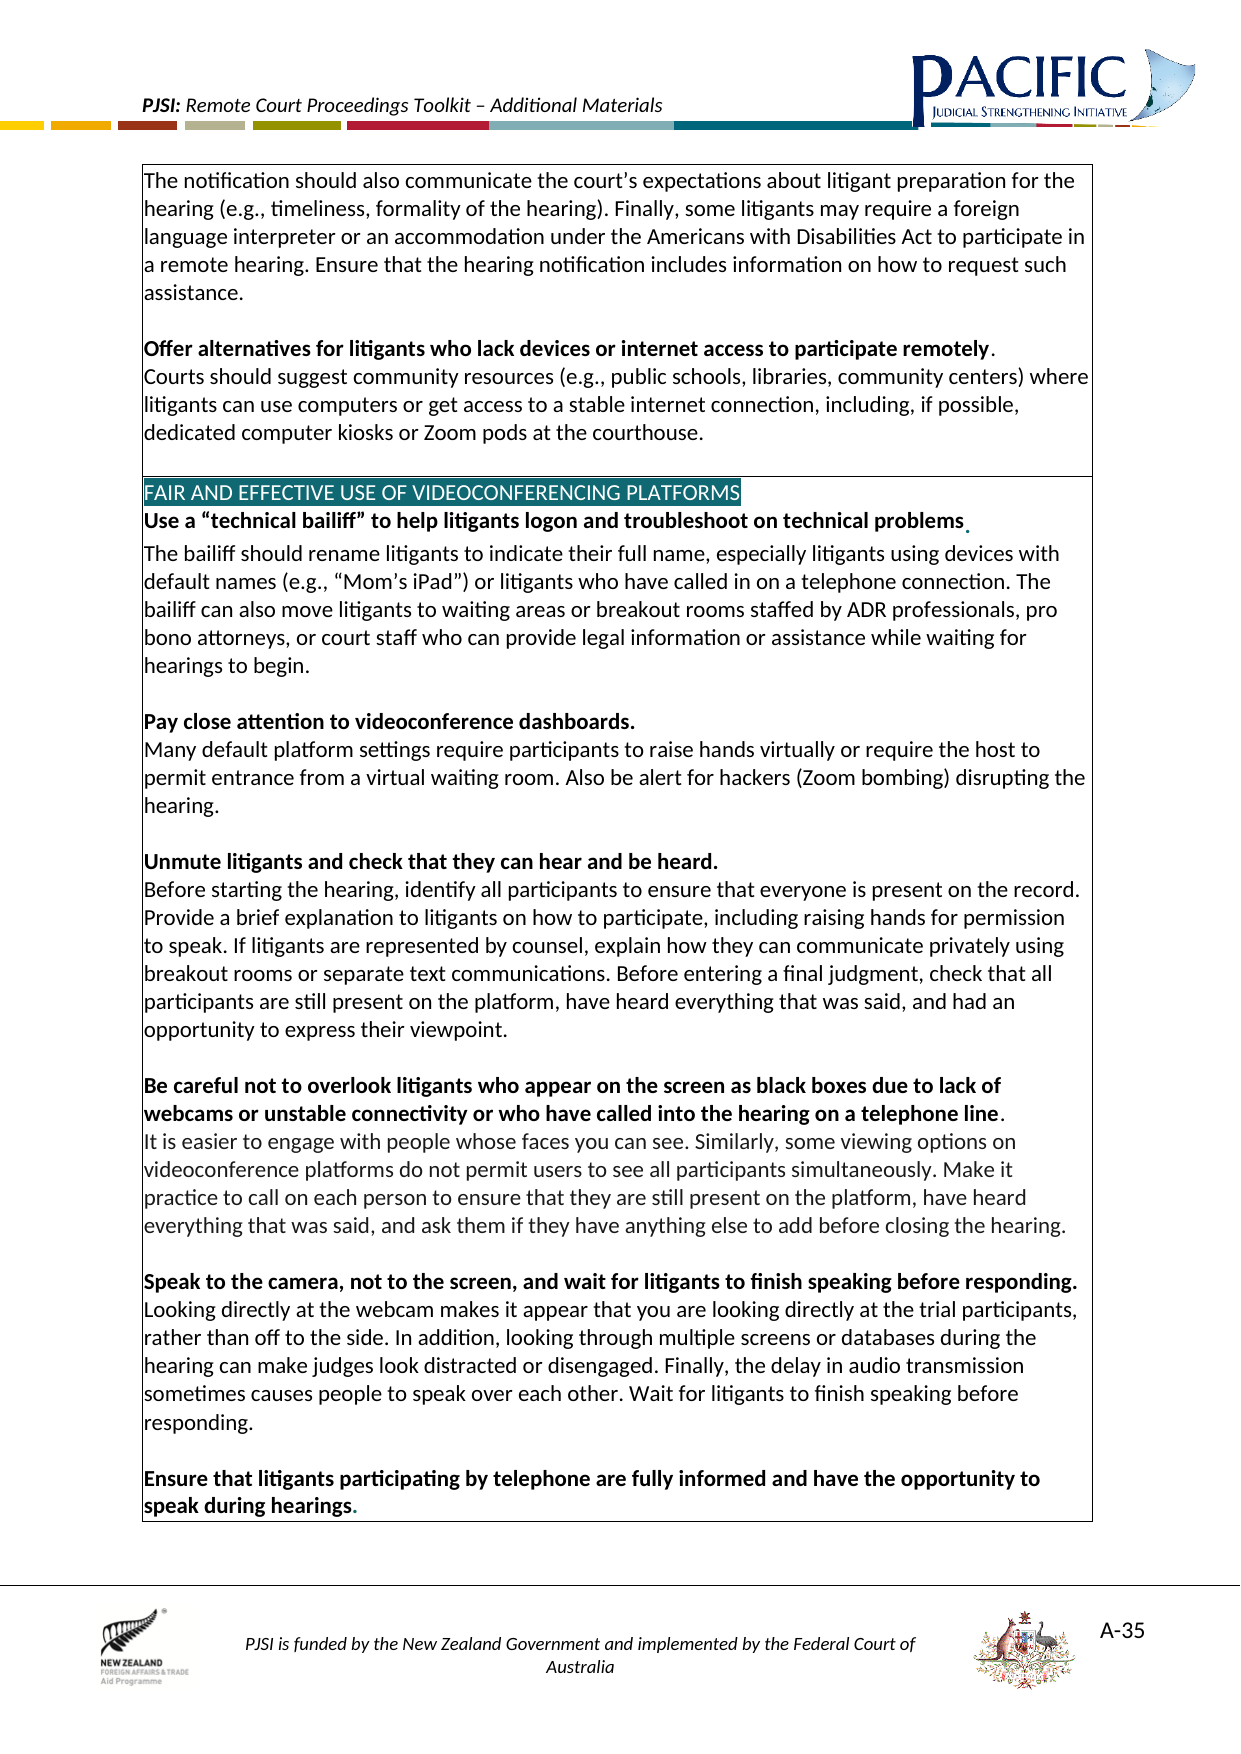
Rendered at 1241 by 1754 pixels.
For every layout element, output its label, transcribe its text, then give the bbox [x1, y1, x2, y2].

picture [0, 48, 1195, 130]
picture [92, 1602, 196, 1692]
picture [969, 1608, 1080, 1691]
